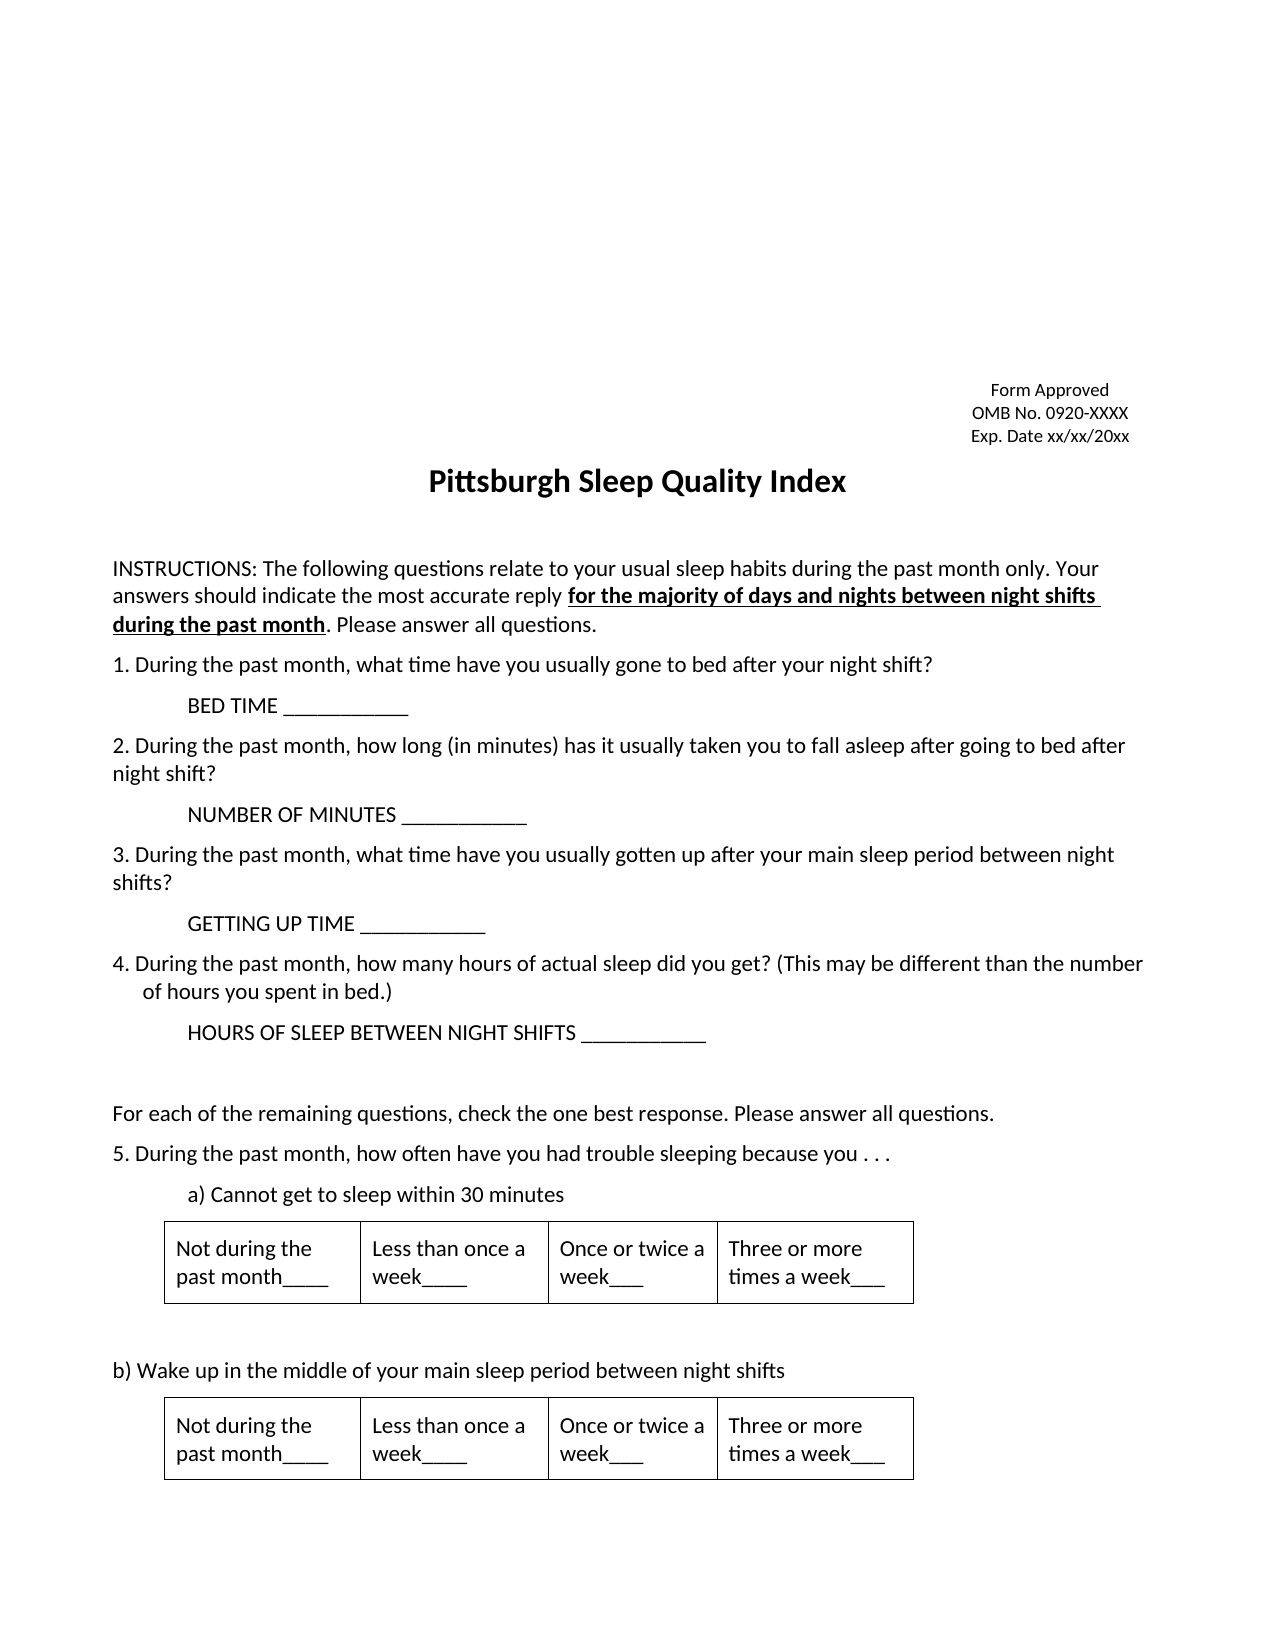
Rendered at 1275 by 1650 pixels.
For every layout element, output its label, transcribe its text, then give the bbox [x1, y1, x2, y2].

table_header Three or more times a week___ [718, 1398, 913, 1479]
table_header Once or twice a week___ [549, 1398, 717, 1479]
text 1. During the past month, what time have you usually gone to bed after your night shift? [112, 650, 1162, 678]
text Exp. Date xx/xx/20xx [862, 424, 1162, 447]
text a) Cannot get to sleep within 30 minutes [112, 1180, 1162, 1208]
text 5. During the past month, how often have you had trouble sleeping because you . . . [112, 1139, 1162, 1167]
table_header Once or twice a week___ [549, 1222, 717, 1303]
table_header Not during the past month____ [165, 1398, 360, 1479]
text Pittsburgh Sleep Quality Index [112, 460, 1162, 501]
text 3. During the past month, what time have you usually gotten up after your main sleep period between night shifts? [112, 840, 1162, 896]
text b) Wake up in the middle of your main sleep period between night shifts [112, 1357, 1162, 1385]
text HOURS OF SLEEP BETWEEN NIGHT SHIFTS ___________ [112, 1018, 1162, 1046]
text For each of the remaining questions, check the one best response. Please answer all questions. [112, 1099, 1162, 1127]
text Form Approved [112, 379, 1162, 402]
text BED TIME ___________ [112, 691, 1162, 719]
text 4. During the past month, how many hours of actual sleep did you get? (This may be different than the number of hours you spent in bed.) [112, 949, 1162, 1005]
text INSTRUCTIONS: The following questions relate to your usual sleep habits during the past month only. Your answers should indicate the most accurate reply for the majority of days and nights between night shifts during the past month. Please answer all questions. [112, 554, 1162, 638]
text GETTING UP TIME ___________ [112, 909, 1162, 937]
text 2. During the past month, how long (in minutes) has it usually taken you to fall asleep after going to bed after night shift? [112, 731, 1162, 787]
table_header Less than once a week____ [361, 1222, 548, 1303]
table_header Three or more times a week___ [718, 1222, 913, 1303]
table_header Not during the past month____ [165, 1222, 360, 1303]
table_header Less than once a week____ [361, 1398, 548, 1479]
text OMB No. 0920-XXXX [862, 402, 1162, 424]
text NUMBER OF MINUTES ___________ [112, 800, 1162, 828]
